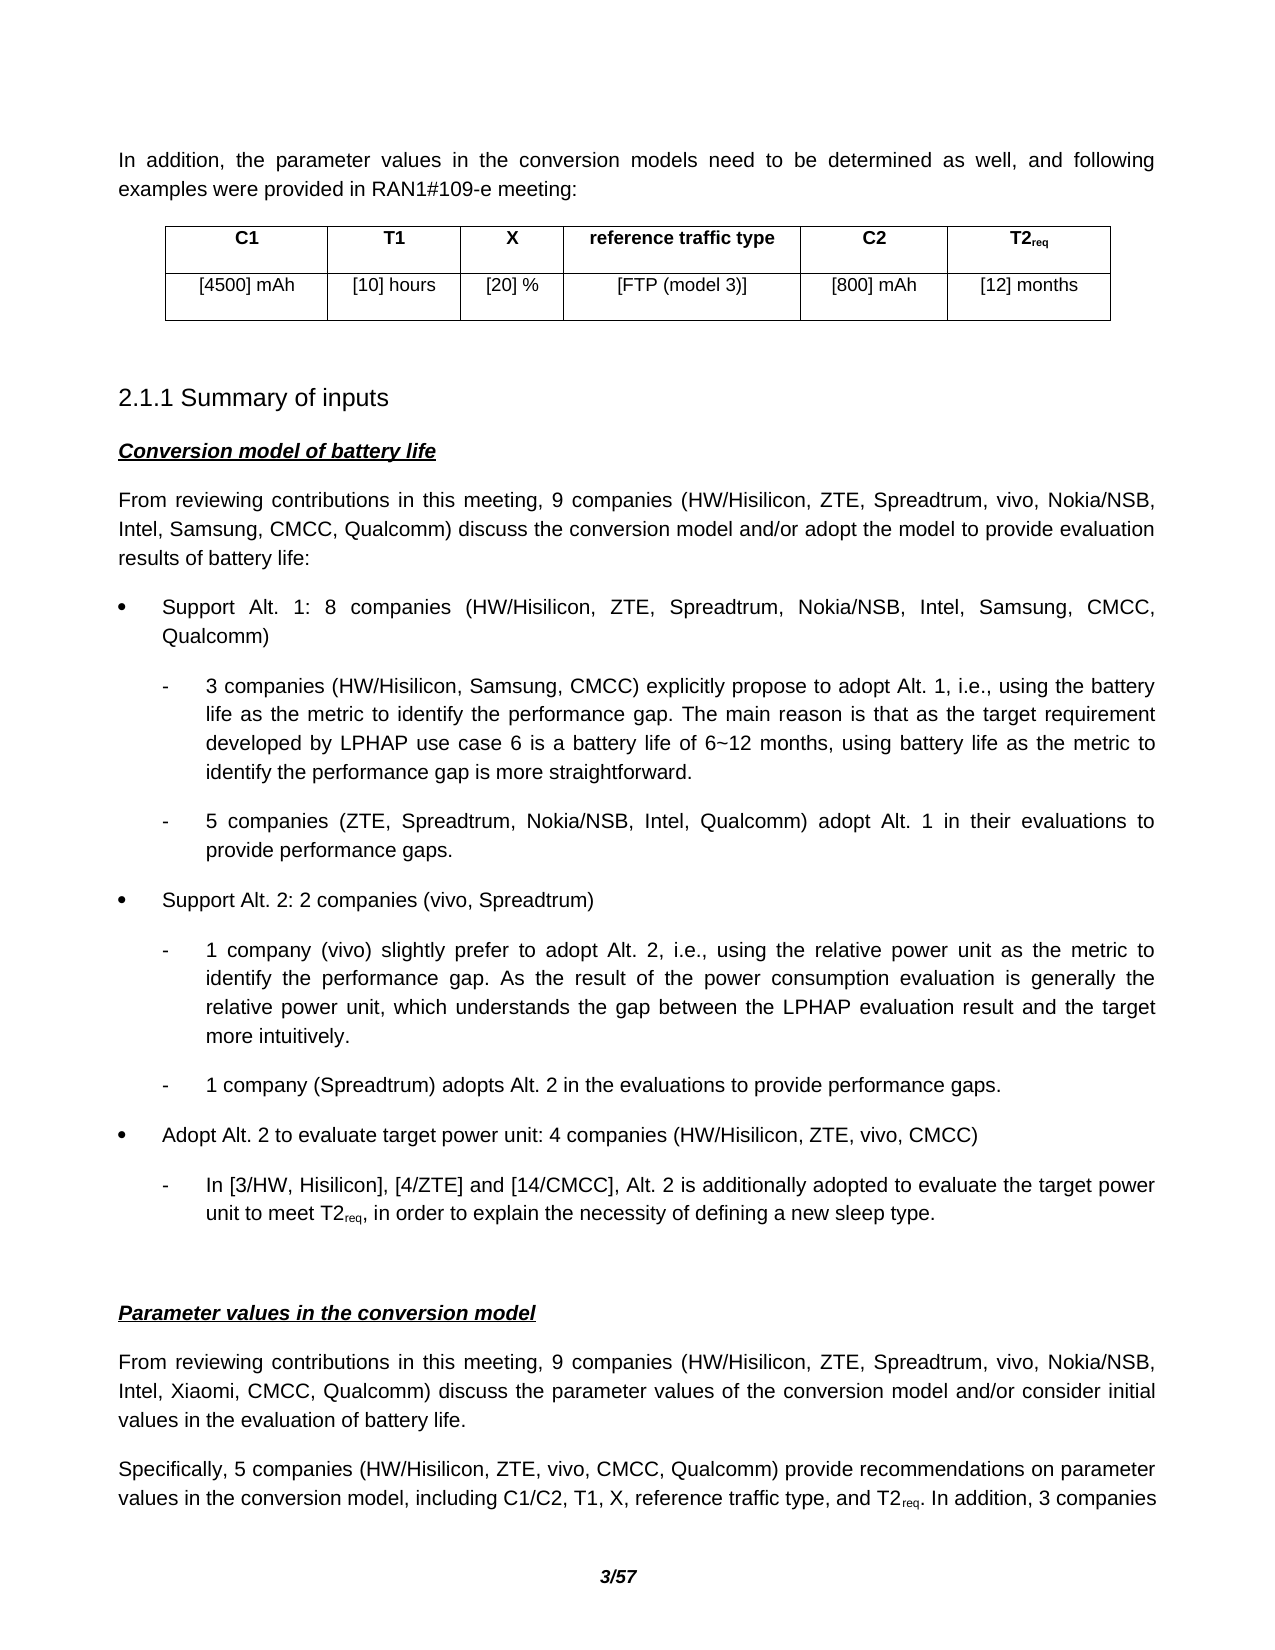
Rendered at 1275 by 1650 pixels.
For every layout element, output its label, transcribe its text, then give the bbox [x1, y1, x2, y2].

table_header T1 [328, 227, 460, 273]
list In [3/HW, Hisilicon], [4/ZTE] and [14/CMCC], Alt. 2 is additionally adopted to evaluate the target power unit to meet T2req, in order to explain the necessity of defining a new sleep type. [162, 1172, 1157, 1225]
table_cell [10] hours [328, 274, 460, 320]
list 5 companies (ZTE, Spreadtrum, Nokia/NSB, Intel, Qualcomm) adopt Alt. 1 in their evaluations to provide performance gaps. [162, 809, 1157, 862]
list Support Alt. 1: 8 companies (HW/Hisilicon, ZTE, Spreadtrum, Nokia/NSB, Intel, Samsung, CMCC, Qualcomm) [118, 595, 1157, 648]
table_cell [12] months [948, 274, 1110, 320]
table_header X [461, 227, 563, 273]
list Adopt Alt. 2 to evaluate target power unit: 4 companies (HW/Hisilicon, ZTE, vivo, CMCC) [118, 1123, 1157, 1147]
text Conversion model of battery life [118, 438, 1157, 462]
table_cell [4500] mAh [166, 274, 327, 320]
table_cell [20] % [461, 274, 563, 320]
text From reviewing contributions in this meeting, 9 companies (HW/Hisilicon, ZTE, Spreadtrum, vivo, Nokia/NSB, Intel, Xiaomi, CMCC, Qualcomm) discuss the parameter values of the conversion model and/or consider initial values in the evaluation of battery life. [118, 1350, 1157, 1431]
text From reviewing contributions in this meeting, 9 companies (HW/Hisilicon, ZTE, Spreadtrum, vivo, Nokia/NSB, Intel, Samsung, CMCC, Qualcomm) discuss the conversion model and/or adopt the model to provide evaluation results of battery life: [118, 488, 1157, 569]
table_header T2req [948, 227, 1110, 273]
list 1 company (Spreadtrum) adopts Alt. 2 in the evaluations to provide performance gaps. [162, 1073, 1157, 1097]
text 2.1.1 Summary of inputs [118, 383, 1157, 412]
list 3 companies (HW/Hisilicon, Samsung, CMCC) explicitly propose to adopt Alt. 1, i.e., using the battery life as the metric to identify the performance gap. The main reason is that as the target requirement developed by LPHAP use case 6 is a battery life of 6~12 months, using battery life as the metric to identify the performance gap is more straightforward. [162, 673, 1157, 784]
table_cell [800] mAh [801, 274, 947, 320]
table_header C2 [801, 227, 947, 273]
text Parameter values in the conversion model [118, 1300, 1157, 1324]
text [118, 1457, 1157, 1510]
table_header C1 [166, 227, 327, 273]
table_header reference traffic type [564, 227, 800, 273]
list 1 company (vivo) slightly prefer to adopt Alt. 2, i.e., using the relative power unit as the metric to identify the performance gap. As the result of the power consumption evaluation is generally the relative power unit, which understands the gap between the LPHAP evaluation result and the target more intuitively. [162, 937, 1157, 1048]
list Support Alt. 2: 2 companies (vivo, Spreadtrum) [118, 888, 1157, 912]
text In addition, the parameter values in the conversion models need to be determined as well, and following examples were provided in RAN1#109-e meeting: [118, 148, 1157, 200]
table_cell [FTP (model 3)] [564, 274, 800, 320]
